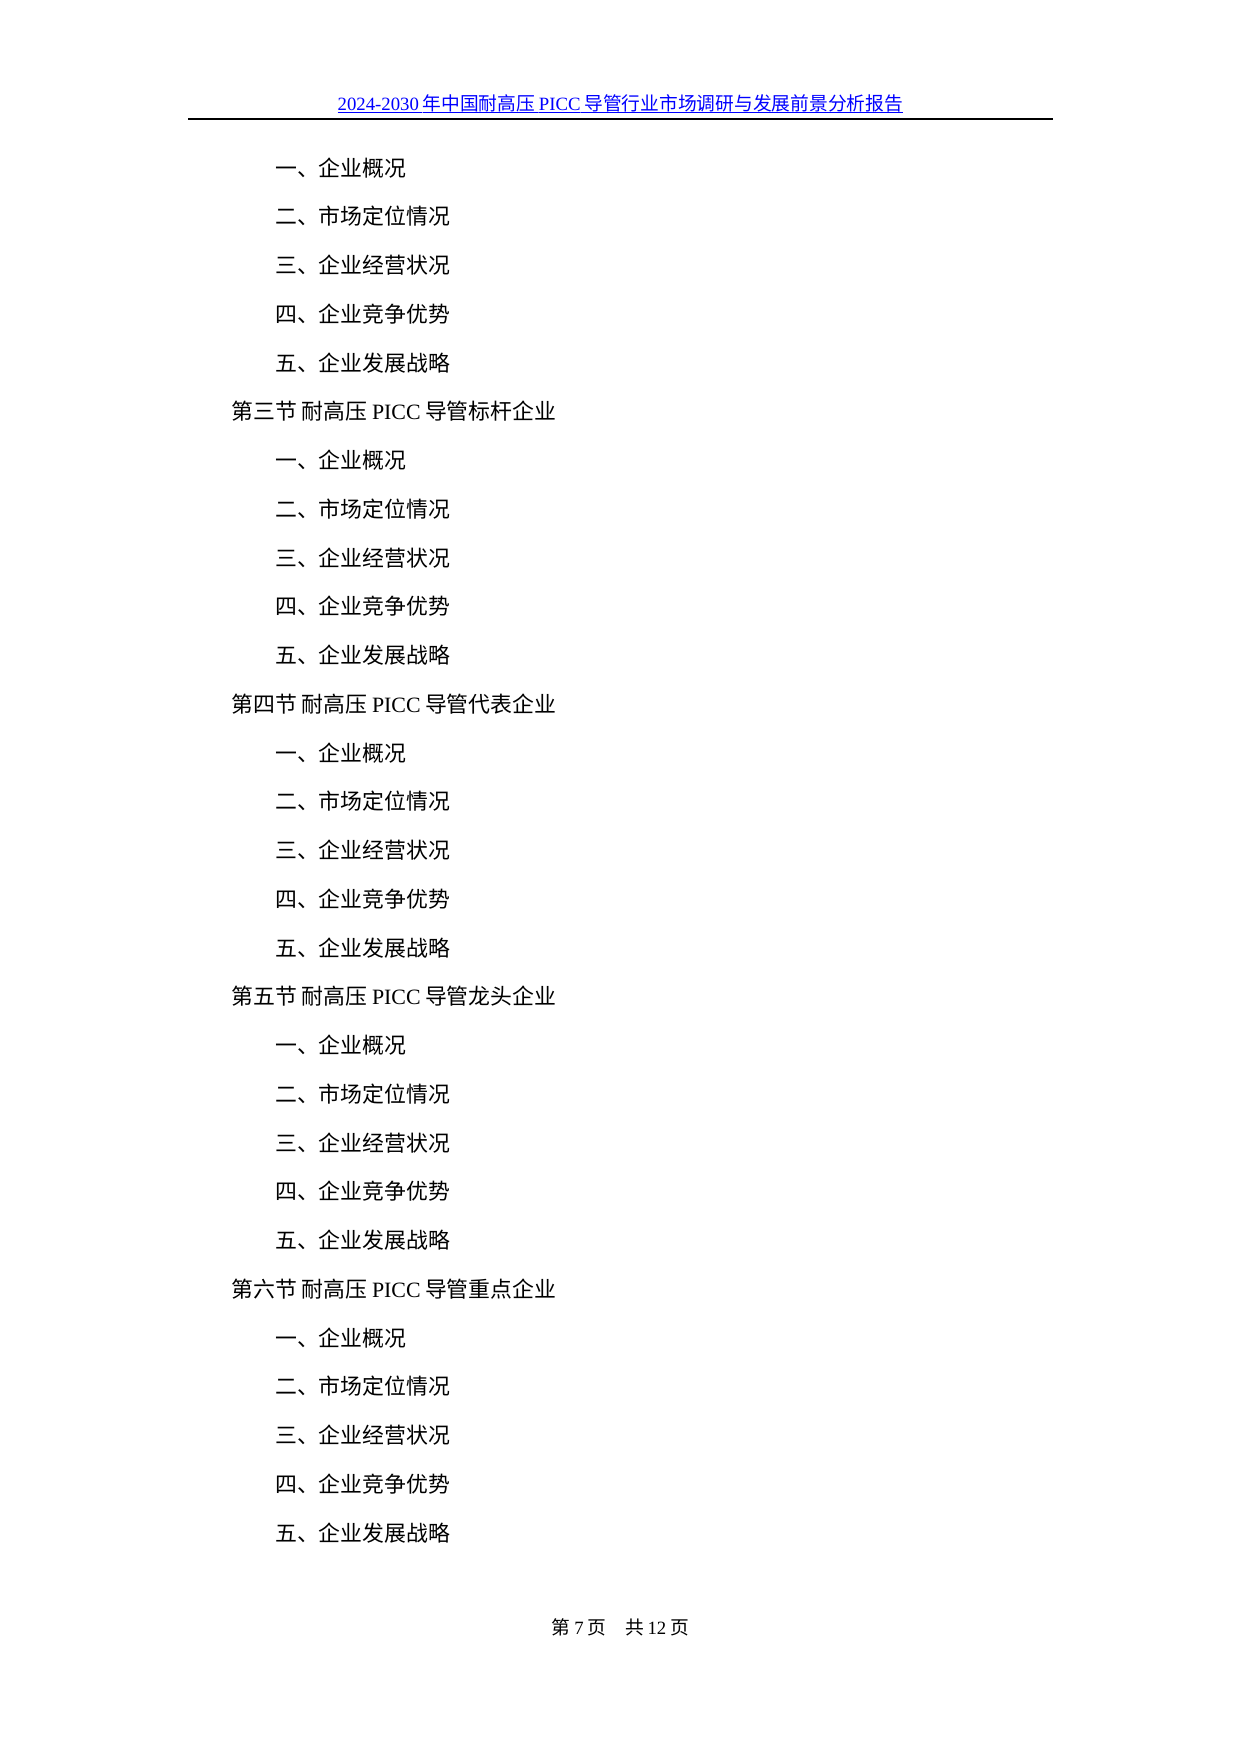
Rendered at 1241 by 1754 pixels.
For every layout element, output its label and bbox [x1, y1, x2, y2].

text [187, 150, 1053, 1548]
